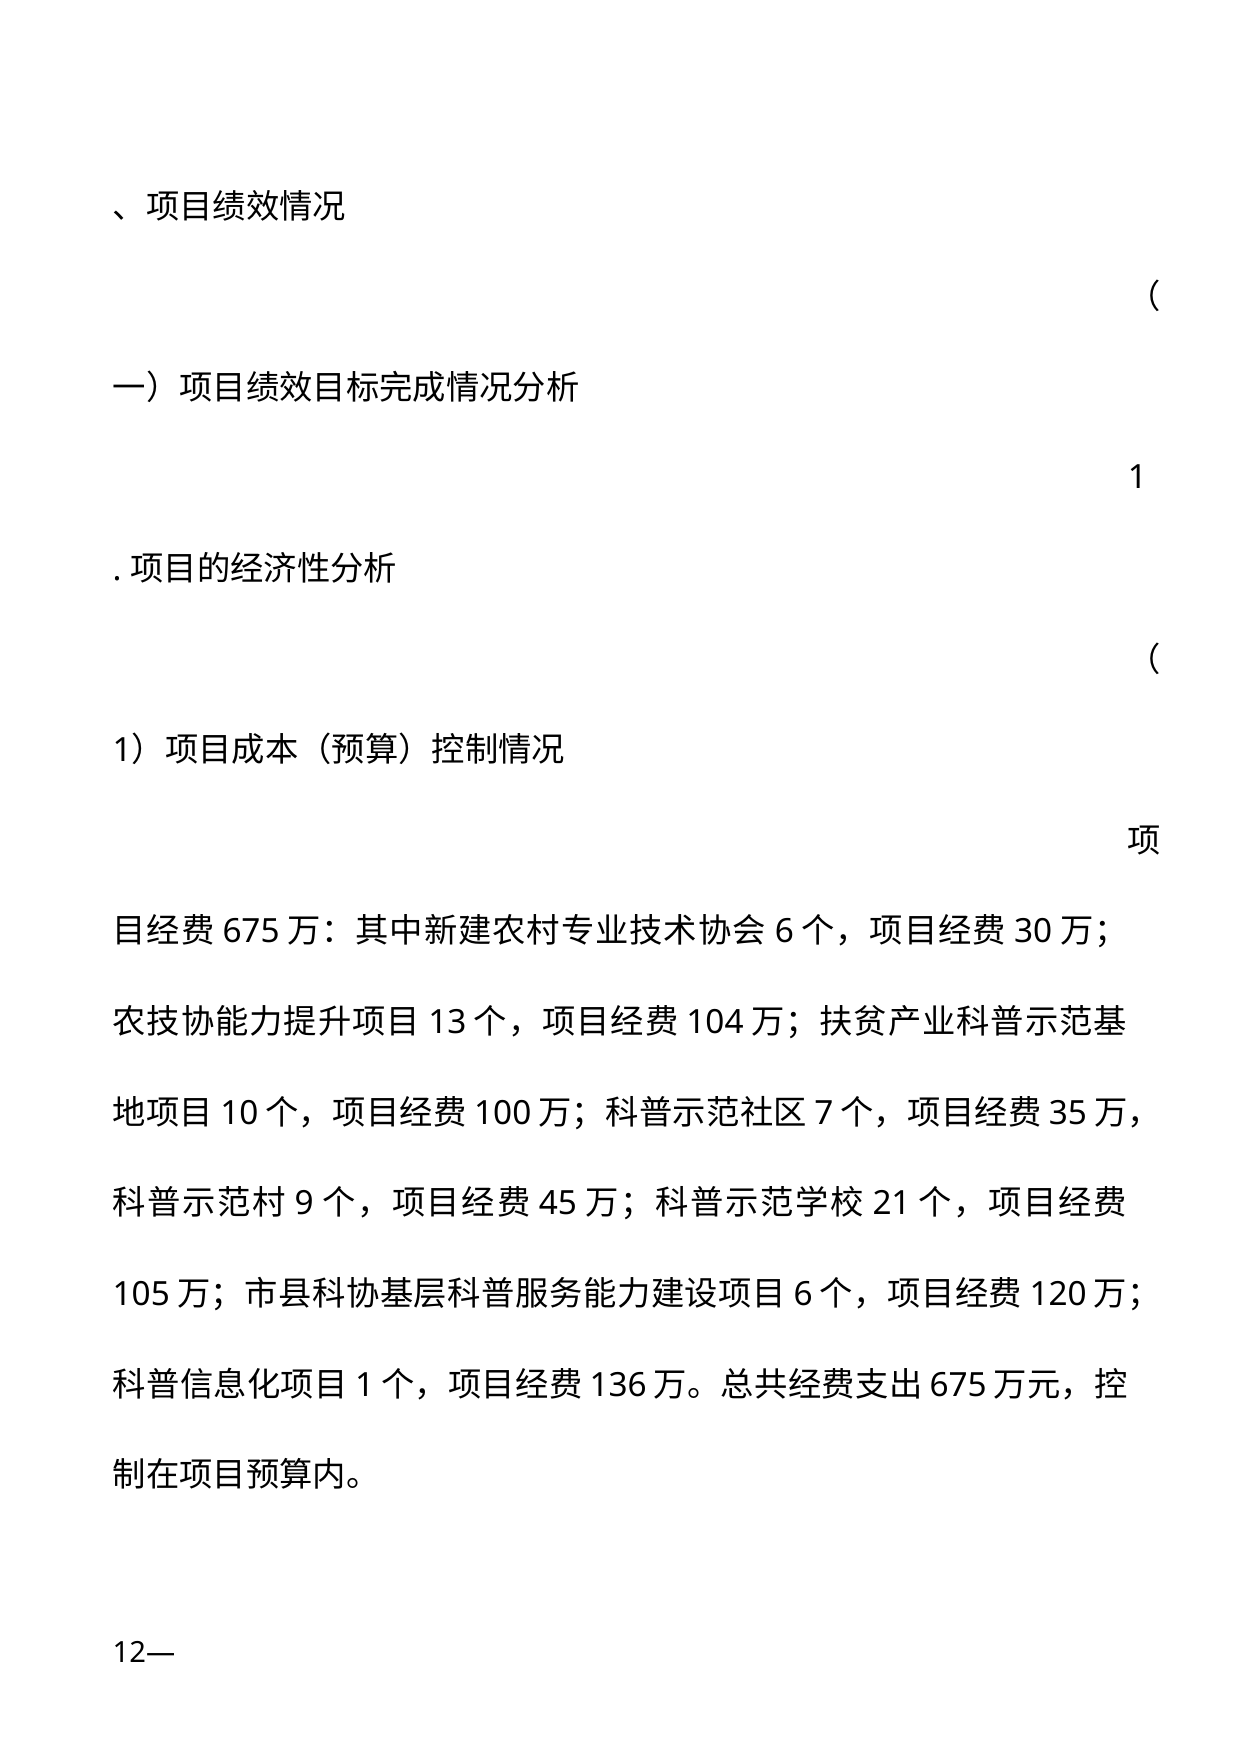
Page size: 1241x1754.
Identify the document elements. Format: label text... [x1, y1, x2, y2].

text 四、项目绩效情况 [112, 158, 1128, 249]
text （一）项目绩效目标完成情况分析 [112, 249, 1128, 430]
text 项目经费675万：其中新建农村专业技术协会6个，项目经费30万；农技协能力提升项目13个，项目经费104万；扶贫产业科普示范基地项目10个，项目经费100万；科普示范社区7个，项目经费35万，科普示范村9个，项目经费45万；科普示范学校21个，项目经费105万；市县科协基层科普服务能力建设项目6个，项目经费120万；科普信息化项目1个，项目经费136万。总共经费支出675万元，控制在项目预算内。 [112, 793, 1128, 1518]
text 1. 项目的经济性分析 [112, 430, 1128, 611]
text （1）项目成本（预算）控制情况 [112, 611, 1128, 793]
